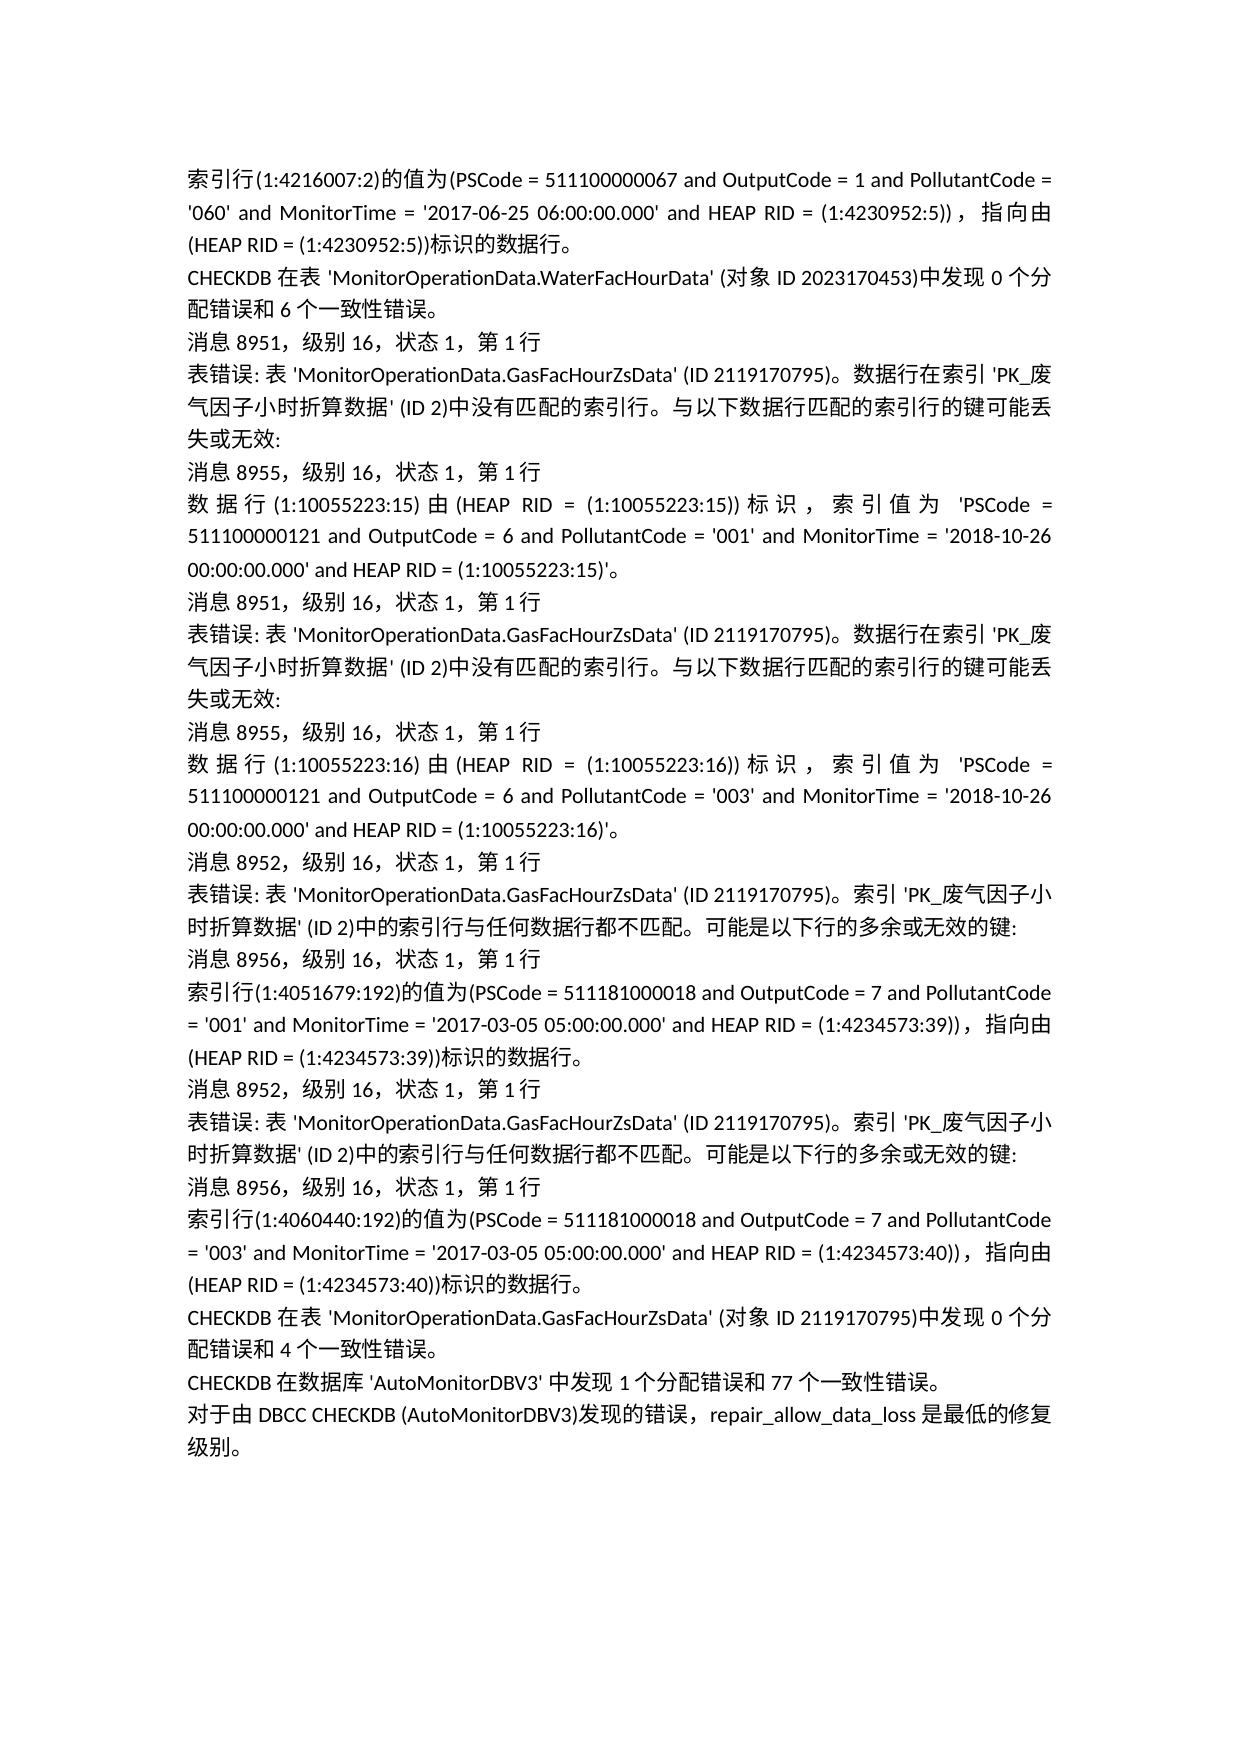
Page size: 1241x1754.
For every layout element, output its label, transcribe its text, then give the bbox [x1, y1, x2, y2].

text 消息 8952，级别 16，状态 1，第 1 行 [187, 844, 1053, 877]
text 表错误: 表 'MonitorOperationData.GasFacHourZsData' (ID 2119170795)。数据行在索引 'PK_废气因子小时折算数据' (ID 2)中没有匹配的索引行。与以下数据行匹配的索引行的键可能丢失或无效: [187, 357, 1053, 454]
text CHECKDB 在表 'MonitorOperationData.WaterFacHourData' (对象 ID 2023170453)中发现 0 个分配错误和 6 个一致性错误。 [187, 259, 1053, 324]
text 消息 8956，级别 16，状态 1，第 1 行 [187, 1169, 1053, 1202]
text 表错误: 表 'MonitorOperationData.GasFacHourZsData' (ID 2119170795)。数据行在索引 'PK_废气因子小时折算数据' (ID 2)中没有匹配的索引行。与以下数据行匹配的索引行的键可能丢失或无效: [187, 617, 1053, 714]
text 数据行(1:10055223:16)由(HEAP RID = (1:10055223:16))标识，索引值为 'PSCode = 511100000121 and OutputCode = 6 and PollutantCode = '003' and MonitorTime = '2018-10-26 00:00:00.000' and HEAP RID = (1:10055223:16)'。 [187, 747, 1053, 844]
text CHECKDB 在数据库 'AutoMonitorDBV3' 中发现 1 个分配错误和 77 个一致性错误。 [187, 1364, 1053, 1397]
text 消息 8955，级别 16，状态 1，第 1 行 [187, 454, 1053, 487]
text 消息 8952，级别 16，状态 1，第 1 行 [187, 1072, 1053, 1104]
text 对于由 DBCC CHECKDB (AutoMonitorDBV3)发现的错误，repair_allow_data_loss 是最低的修复级别。 [187, 1397, 1053, 1462]
text 消息 8955，级别 16，状态 1，第 1 行 [187, 714, 1053, 747]
text 索引行(1:4051679:192)的值为(PSCode = 511181000018 and OutputCode = 7 and PollutantCode = '001' and MonitorTime = '2017-03-05 05:00:00.000' and HEAP RID = (1:4234573:39))，指向由(HEAP RID = (1:4234573:39))标识的数据行。 [187, 974, 1053, 1072]
text 消息 8956，级别 16，状态 1，第 1 行 [187, 942, 1053, 974]
text 索引行(1:4060440:192)的值为(PSCode = 511181000018 and OutputCode = 7 and PollutantCode = '003' and MonitorTime = '2017-03-05 05:00:00.000' and HEAP RID = (1:4234573:40))，指向由(HEAP RID = (1:4234573:40))标识的数据行。 [187, 1202, 1053, 1299]
text CHECKDB 在表 'MonitorOperationData.GasFacHourZsData' (对象 ID 2119170795)中发现 0 个分配错误和 4 个一致性错误。 [187, 1299, 1053, 1364]
text 表错误: 表 'MonitorOperationData.GasFacHourZsData' (ID 2119170795)。索引 'PK_废气因子小时折算数据' (ID 2)中的索引行与任何数据行都不匹配。可能是以下行的多余或无效的键: [187, 1104, 1053, 1169]
text 消息 8951，级别 16，状态 1，第 1 行 [187, 584, 1053, 617]
text 索引行(1:4216007:2)的值为(PSCode = 511100000067 and OutputCode = 1 and PollutantCode = '060' and MonitorTime = '2017-06-25 06:00:00.000' and HEAP RID = (1:4230952:5))，指向由(HEAP RID = (1:4230952:5))标识的数据行。 [187, 162, 1053, 259]
text 消息 8951，级别 16，状态 1，第 1 行 [187, 324, 1053, 357]
text 表错误: 表 'MonitorOperationData.GasFacHourZsData' (ID 2119170795)。索引 'PK_废气因子小时折算数据' (ID 2)中的索引行与任何数据行都不匹配。可能是以下行的多余或无效的键: [187, 877, 1053, 942]
text 数据行(1:10055223:15)由(HEAP RID = (1:10055223:15))标识，索引值为 'PSCode = 511100000121 and OutputCode = 6 and PollutantCode = '001' and MonitorTime = '2018-10-26 00:00:00.000' and HEAP RID = (1:10055223:15)'。 [187, 487, 1053, 584]
